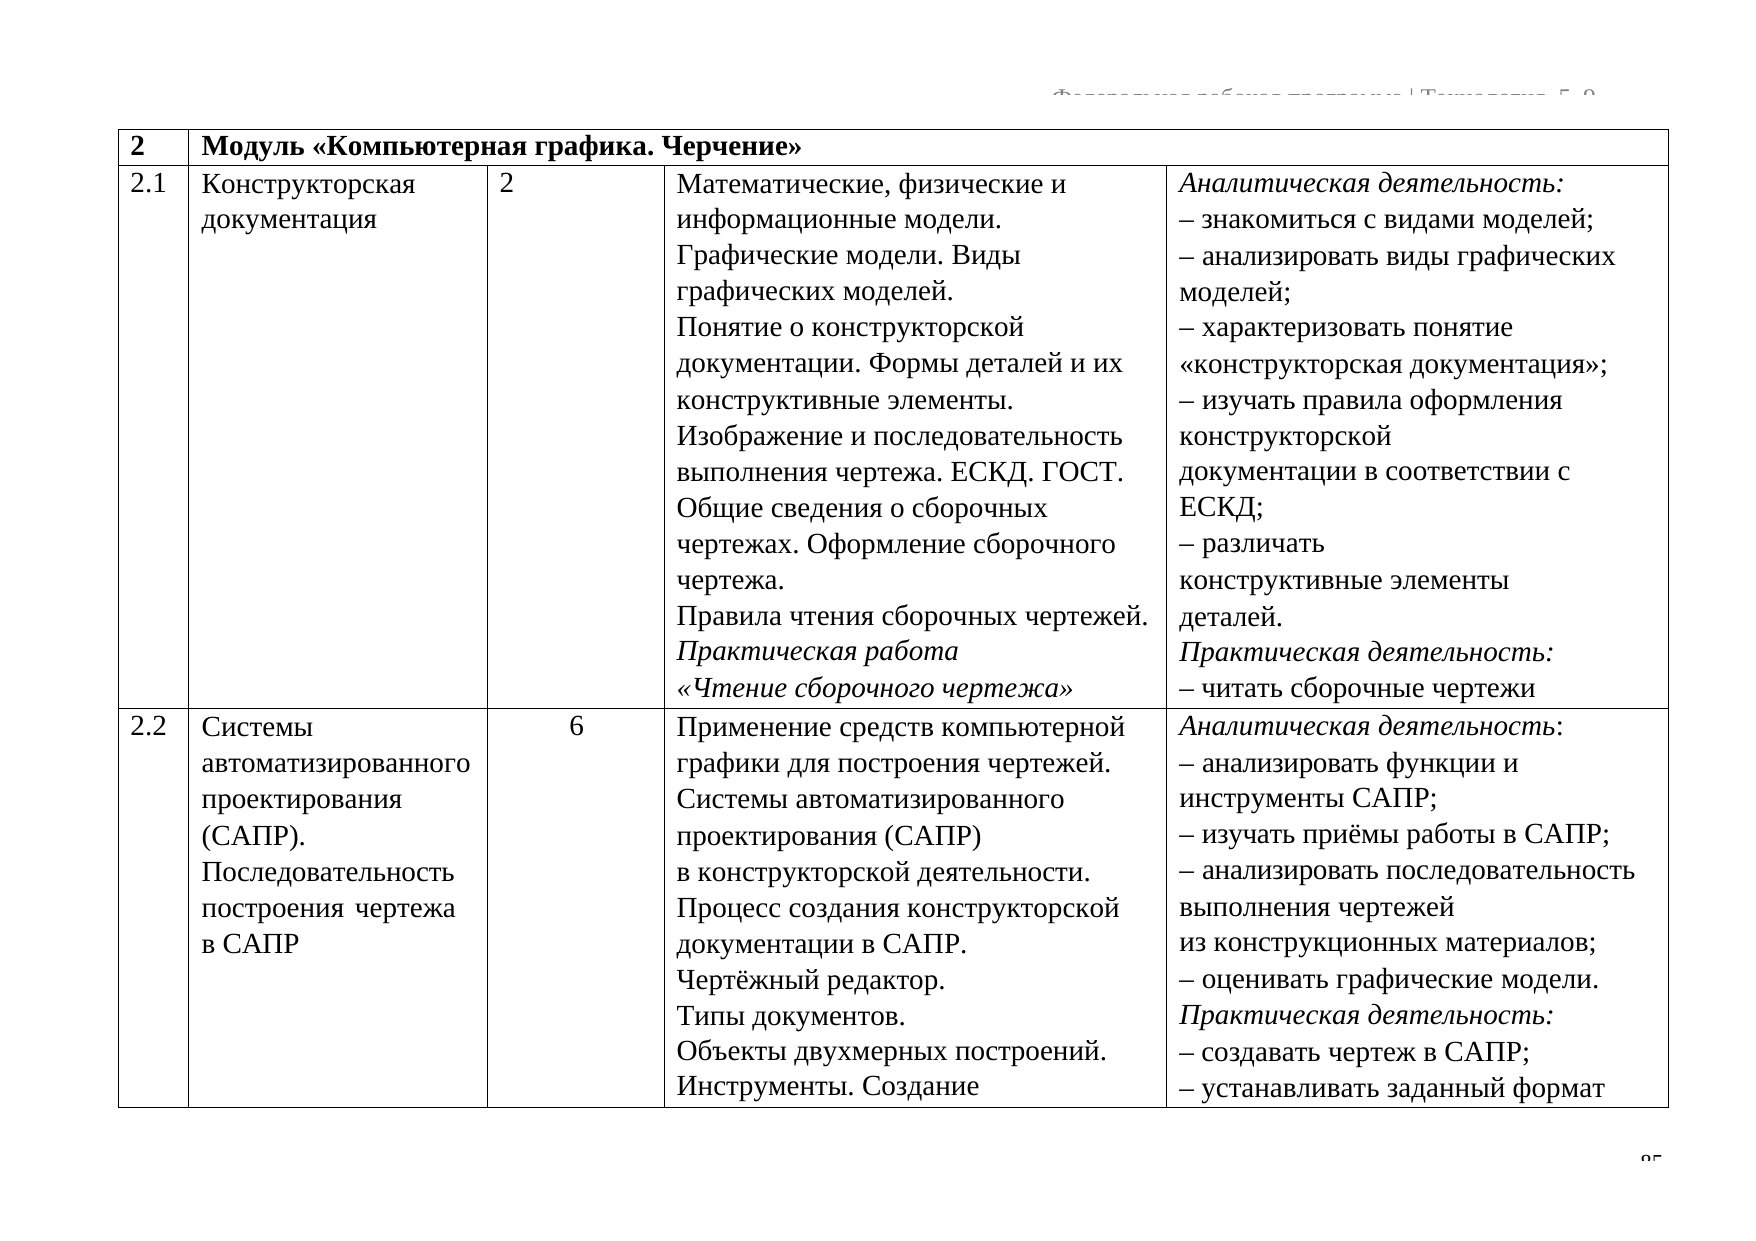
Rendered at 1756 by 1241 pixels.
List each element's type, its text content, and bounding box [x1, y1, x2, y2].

table_header Модуль «Компьютерная графика. Черчение» [189, 130, 1668, 165]
table_cell 6 [488, 709, 664, 1107]
table_cell Математические, физические и информационные модели. Графические модели. Виды графических моделей. Понятие о конструкторской документации. Формы деталей и их конструктивные элементы. Изображение и последовательность выполнения чертежа. ЕСКД. ГОСТ. Общие сведения о сборочных чертежах. Оформление сборочного чертежа. Правила чтения сборочных чертежей. Практическая работа «Чтение сборочного чертежа» [665, 166, 1166, 708]
table_cell Системы автоматизированного проектирования (САПР). Последовательность построения чертежа в САПР [189, 709, 487, 1107]
table_header 2 [119, 130, 188, 165]
table_cell 2.1 [119, 166, 188, 708]
table_cell Аналитическая деятельность: анализировать функции и инструменты САПР; изучать приёмы работы в САПР; анализировать последовательность выполнения чертежей из конструкционных материалов; оценивать графические модели. Практическая деятельность: – создавать чертеж в САПР; – устанавливать заданный формат [1167, 709, 1668, 1107]
table_cell 2 [488, 166, 664, 708]
table_cell 2.2 [119, 709, 188, 1107]
table_cell Конструкторская документация [189, 166, 487, 708]
table_cell Аналитическая деятельность: – знакомиться с видами моделей; анализировать виды графических моделей; характеризовать понятие «конструкторская документация»; изучать правила оформления конструкторской документации в соответствии с ЕСКД; различать конструктивные элементы деталей. Практическая деятельность: – читать сборочные чертежи [1167, 166, 1668, 708]
table_cell Применение средств компьютерной графики для построения чертежей. Системы автоматизированного проектирования (САПР) в конструкторской деятельности. Процесс создания конструкторской документации в САПР. Чертёжный редактор. Типы документов. Объекты двухмерных построений. Инструменты. Создание [665, 709, 1166, 1107]
